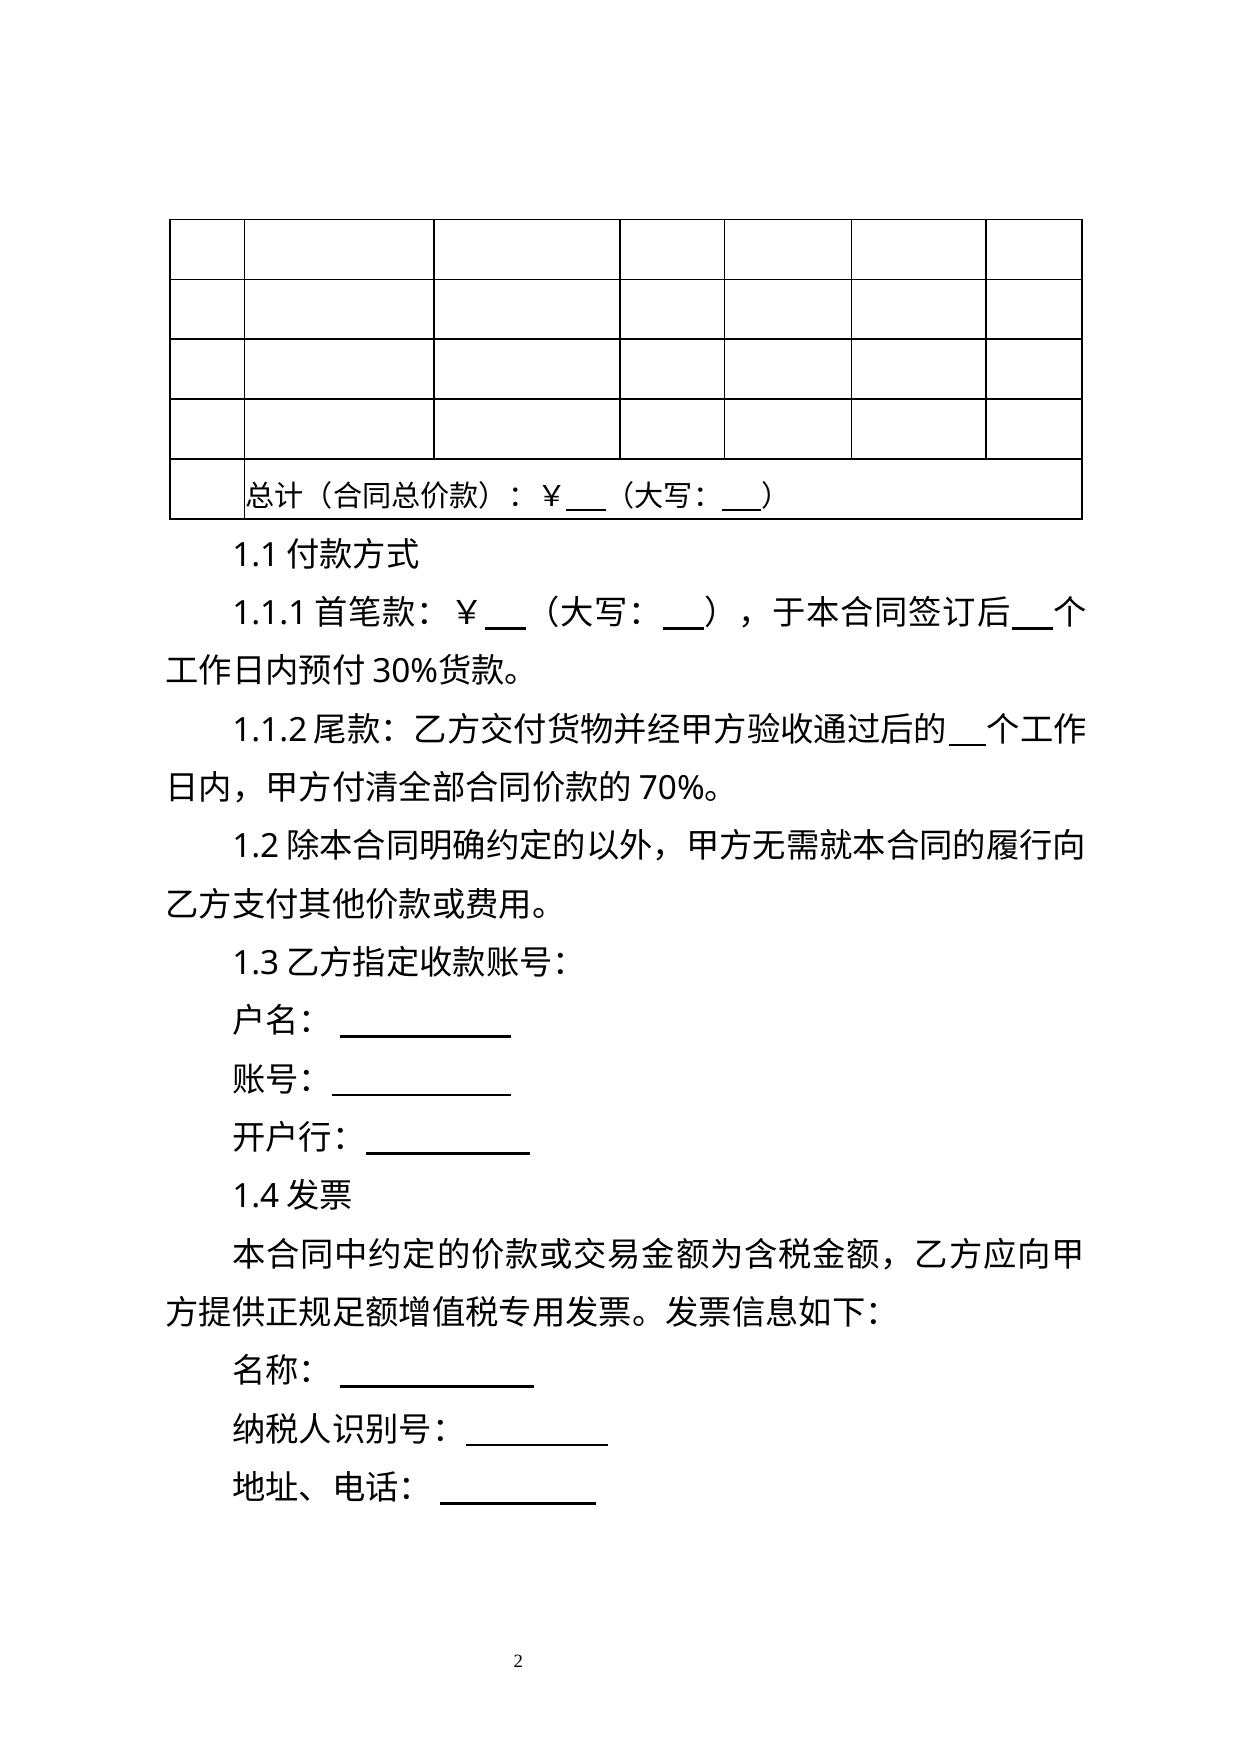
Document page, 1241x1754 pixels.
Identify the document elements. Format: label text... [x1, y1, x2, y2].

table_cell [725, 280, 851, 338]
table_cell [435, 340, 619, 398]
text 1.1.2尾款：乙方交付货物并经甲方验收通过后的 个工作日内，甲方付清全部合同价款的70%。 [165, 694, 1087, 811]
table_cell [987, 340, 1081, 398]
table_cell [621, 400, 724, 458]
text 开户行： [165, 1103, 1087, 1161]
table_cell [852, 280, 985, 338]
text 1.1.1首笔款：￥ （大写： ），于本合同签订后 个工作日内预付30%货款。 [165, 578, 1087, 694]
table_cell [725, 340, 851, 398]
table_cell [435, 220, 619, 278]
table_cell [852, 400, 985, 458]
table_cell [621, 280, 724, 338]
table_cell [171, 280, 244, 338]
table_cell [987, 400, 1081, 458]
table_cell [852, 340, 985, 398]
table_cell [171, 460, 244, 518]
table_cell [245, 280, 433, 338]
table_cell [171, 220, 244, 278]
text 1.1付款方式 [165, 519, 1087, 578]
table_cell [725, 220, 851, 278]
table_cell 总计（合同总价款）：￥ （大写： ） [245, 460, 1081, 518]
text 1.4发票 [165, 1161, 1087, 1219]
table_cell [245, 220, 433, 278]
table_cell [435, 280, 619, 338]
table_cell [621, 220, 724, 278]
text 户名： [165, 986, 1087, 1044]
text 账号： [165, 1044, 1087, 1103]
table_cell [245, 340, 433, 398]
table_cell [987, 280, 1081, 338]
table_cell [725, 400, 851, 458]
text 1.3乙方指定收款账号： [165, 928, 1087, 986]
text 纳税人识别号： [165, 1394, 1087, 1453]
table_cell [621, 340, 724, 398]
table_cell [245, 400, 433, 458]
text 本合同中约定的价款或交易金额为含税金额，乙方应向甲方提供正规足额增值税专用发票。发票信息如下： [165, 1219, 1087, 1336]
table_cell [987, 220, 1081, 278]
text 名称： [165, 1336, 1087, 1394]
table_cell [171, 340, 244, 398]
table_cell [852, 220, 985, 278]
table_cell [171, 400, 244, 458]
table_cell [435, 400, 619, 458]
text 1.2除本合同明确约定的以外，甲方无需就本合同的履行向乙方支付其他价款或费用。 [165, 811, 1087, 928]
text 地址、电话： [165, 1453, 1087, 1511]
